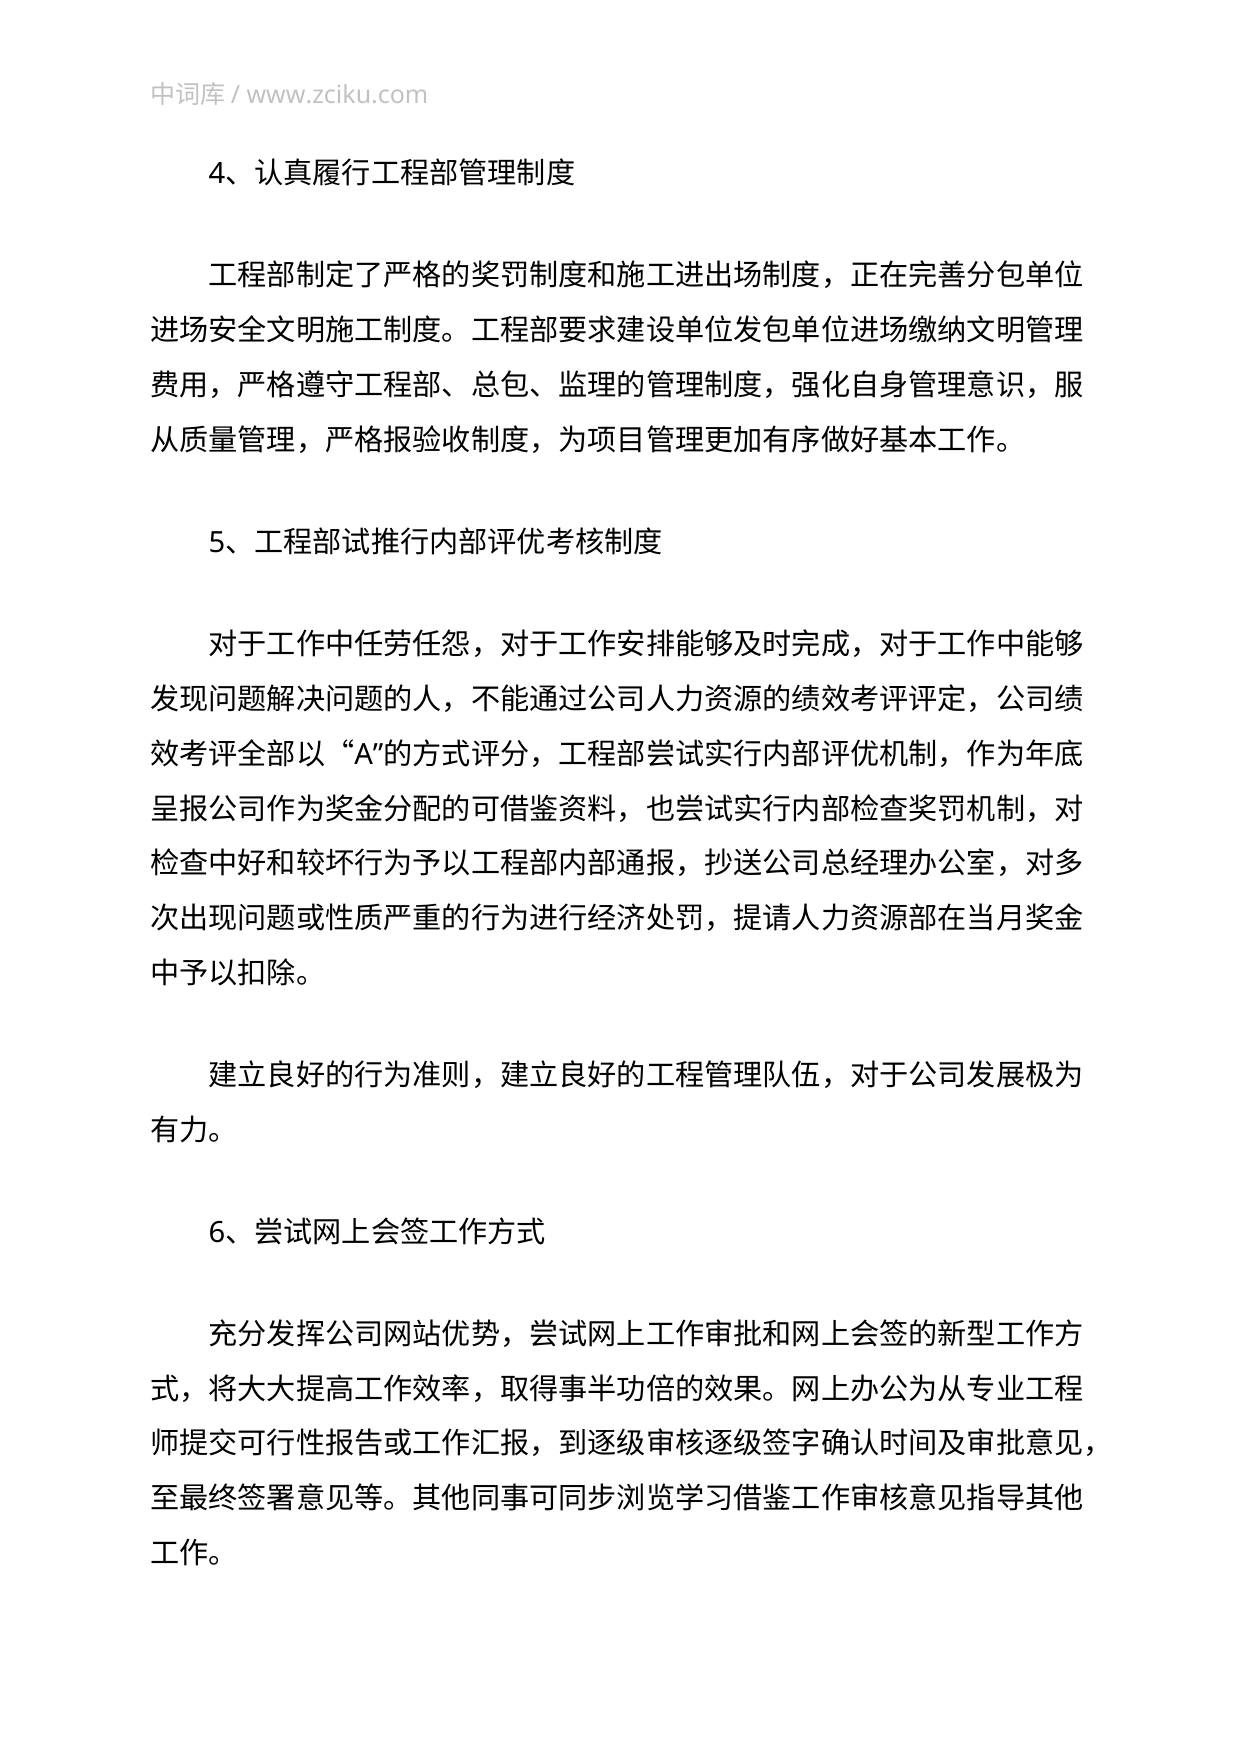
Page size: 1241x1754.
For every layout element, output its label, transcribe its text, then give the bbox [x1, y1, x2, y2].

text 建立良好的行为准则，建立良好的工程管理队伍，对于公司发展极为有力。 [150, 1052, 1090, 1149]
text 充分发挥公司网站优势，尝试网上工作审批和网上会签的新型工作方式，将大大提高工作效率，取得事半功倍的效果。网上办公为从专业工程师提交可行性报告或工作汇报，到逐级审核逐级签字确认时间及审批意见，至最终签署意见等。其他同事可同步浏览学习借鉴工作审核意见指导其他工作。 [150, 1310, 1090, 1572]
text 6、尝试网上会签工作方式 [150, 1208, 1090, 1251]
text 4、认真履行工程部管理制度 [150, 150, 1090, 192]
text 5、工程部试推行内部评优考核制度 [150, 518, 1090, 561]
text 对于工作中任劳任怨，对于工作安排能够及时完成，对于工作中能够发现问题解决问题的人，不能通过公司人力资源的绩效考评评定，公司绩效考评全部以“A”的方式评分，工程部尝试实行内部评优机制，作为年底呈报公司作为奖金分配的可借鉴资料，也尝试实行内部检查奖罚机制，对检查中好和较坏行为予以工程部内部通报，抄送公司总经理办公室，对多次出现问题或性质严重的行为进行经济处罚，提请人力资源部在当月奖金中予以扣除。 [150, 620, 1090, 992]
text 工程部制定了严格的奖罚制度和施工进出场制度，正在完善分包单位进场安全文明施工制度。工程部要求建设单位发包单位进场缴纳文明管理费用，严格遵守工程部、总包、监理的管理制度，强化自身管理意识，服从质量管理，严格报验收制度，为项目管理更加有序做好基本工作。 [150, 252, 1090, 459]
